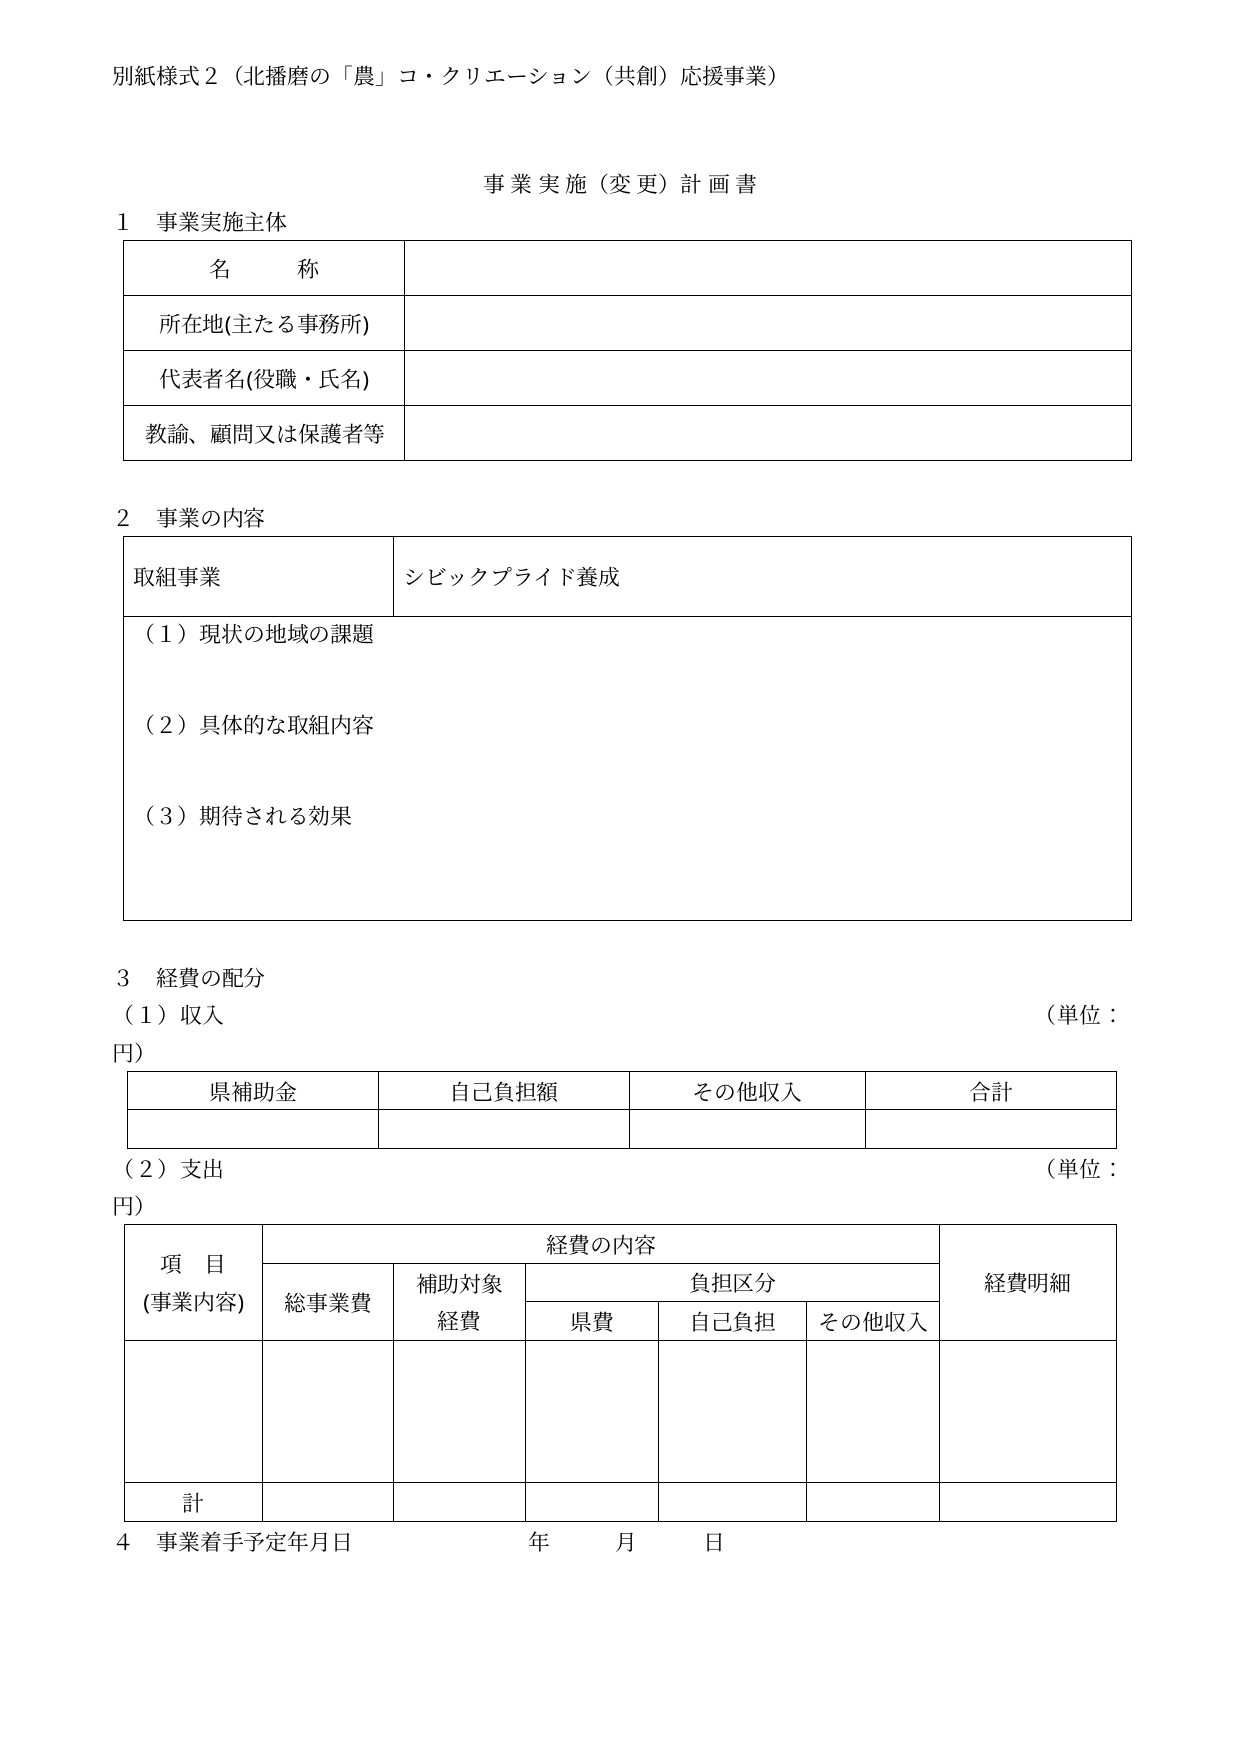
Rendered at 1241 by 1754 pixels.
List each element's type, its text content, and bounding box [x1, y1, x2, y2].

table_cell [659, 1341, 806, 1482]
table_cell [940, 1483, 1116, 1521]
table_cell [630, 1110, 865, 1148]
table_cell [263, 1483, 393, 1521]
table_cell [526, 1341, 658, 1482]
table_cell [807, 1483, 939, 1521]
table_cell [940, 1341, 1116, 1482]
table_header 経費明細 [940, 1225, 1116, 1339]
table_header 経費の内容 [263, 1225, 939, 1262]
table_cell 所在地(主たる事務所) [124, 296, 404, 350]
table_cell [394, 1483, 525, 1521]
table_cell [263, 1341, 393, 1482]
table_cell [405, 296, 1131, 350]
table_cell 総事業費 [263, 1264, 393, 1339]
table_cell [394, 1341, 525, 1482]
text ２ 事業の内容 [112, 498, 1128, 536]
text 事 業 実 施（変 更）計 画 書 [112, 164, 1128, 202]
table_cell （１）現状の地域の課題 （２）具体的な取組内容 （３）期待される効果 [124, 617, 1131, 920]
table_cell [379, 1110, 629, 1148]
text （２）支出 （単位：円） [112, 1149, 1128, 1224]
table_cell [807, 1341, 939, 1482]
text ３ 経費の配分 [112, 958, 1240, 996]
table_cell [866, 1110, 1116, 1148]
table_header その他収入 [630, 1072, 865, 1109]
table_cell 教諭、顧問又は保護者等 [124, 406, 404, 459]
table_header シビックプライド養成 [394, 537, 1131, 616]
table_cell その他収入 [807, 1302, 939, 1339]
table_cell [405, 351, 1131, 405]
table_cell [526, 1483, 658, 1521]
table_header 自己負担額 [379, 1072, 629, 1109]
table_cell 計 [125, 1483, 262, 1521]
table_header 県補助金 [128, 1072, 378, 1109]
table_cell [125, 1341, 262, 1482]
table_cell 県費 [526, 1302, 658, 1339]
table_header 名 称 [124, 241, 404, 295]
table_cell 負担区分 [526, 1264, 939, 1301]
table_header 取組事業 [124, 537, 393, 616]
text （１）収入 （単位：円） [112, 996, 1128, 1071]
table_cell 補助対象 経費 [394, 1264, 525, 1339]
table_cell 代表者名(役職・氏名) [124, 351, 404, 405]
table_cell [659, 1483, 806, 1521]
table_cell 自己負担 [659, 1302, 806, 1339]
text １ 事業実施主体 [112, 202, 1128, 239]
table_cell [128, 1110, 378, 1148]
table_header 合計 [866, 1072, 1116, 1109]
table_header 項 目 (事業内容) [125, 1225, 262, 1339]
table_header [405, 241, 1131, 295]
text ４ 事業着手予定年月日 年 月 日 [112, 1522, 1128, 1559]
table_cell [405, 406, 1131, 459]
